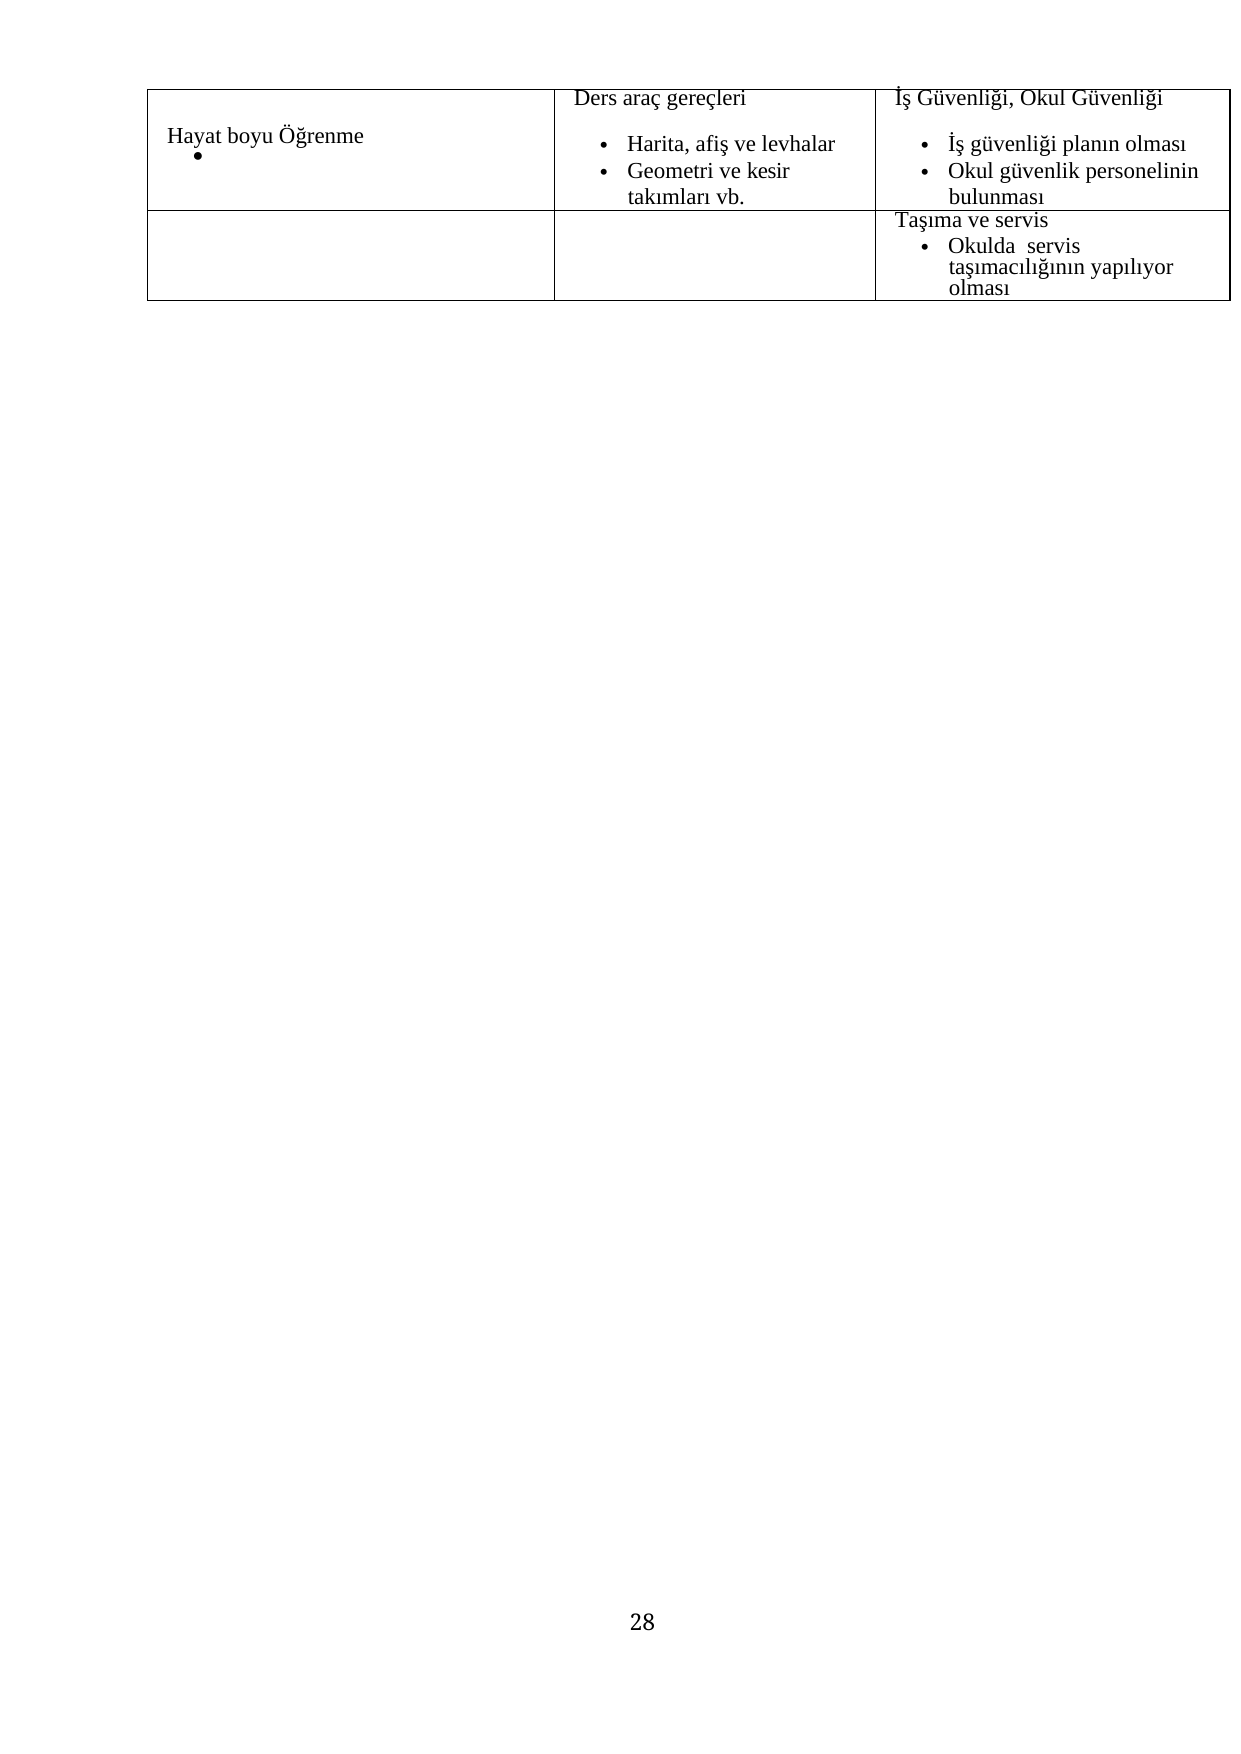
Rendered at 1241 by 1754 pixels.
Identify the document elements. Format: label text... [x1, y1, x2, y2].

table_cell Hayat boyu Öğrenme  [148, 90, 554, 210]
table_cell Ders araç gereçleri Harita, afiş ve levhalar Geometri ve kesir takımları vb. [555, 90, 875, 210]
table_cell Taşıma ve servis Okulda servis taşımacılığının yapılıyor olması [876, 211, 1229, 300]
table_cell [555, 211, 875, 300]
table_cell İş Güvenliği, Okul Güvenliği İş güvenliği planın olması Okul güvenlik personelinin bulunması [876, 90, 1229, 210]
table_cell [148, 211, 554, 300]
